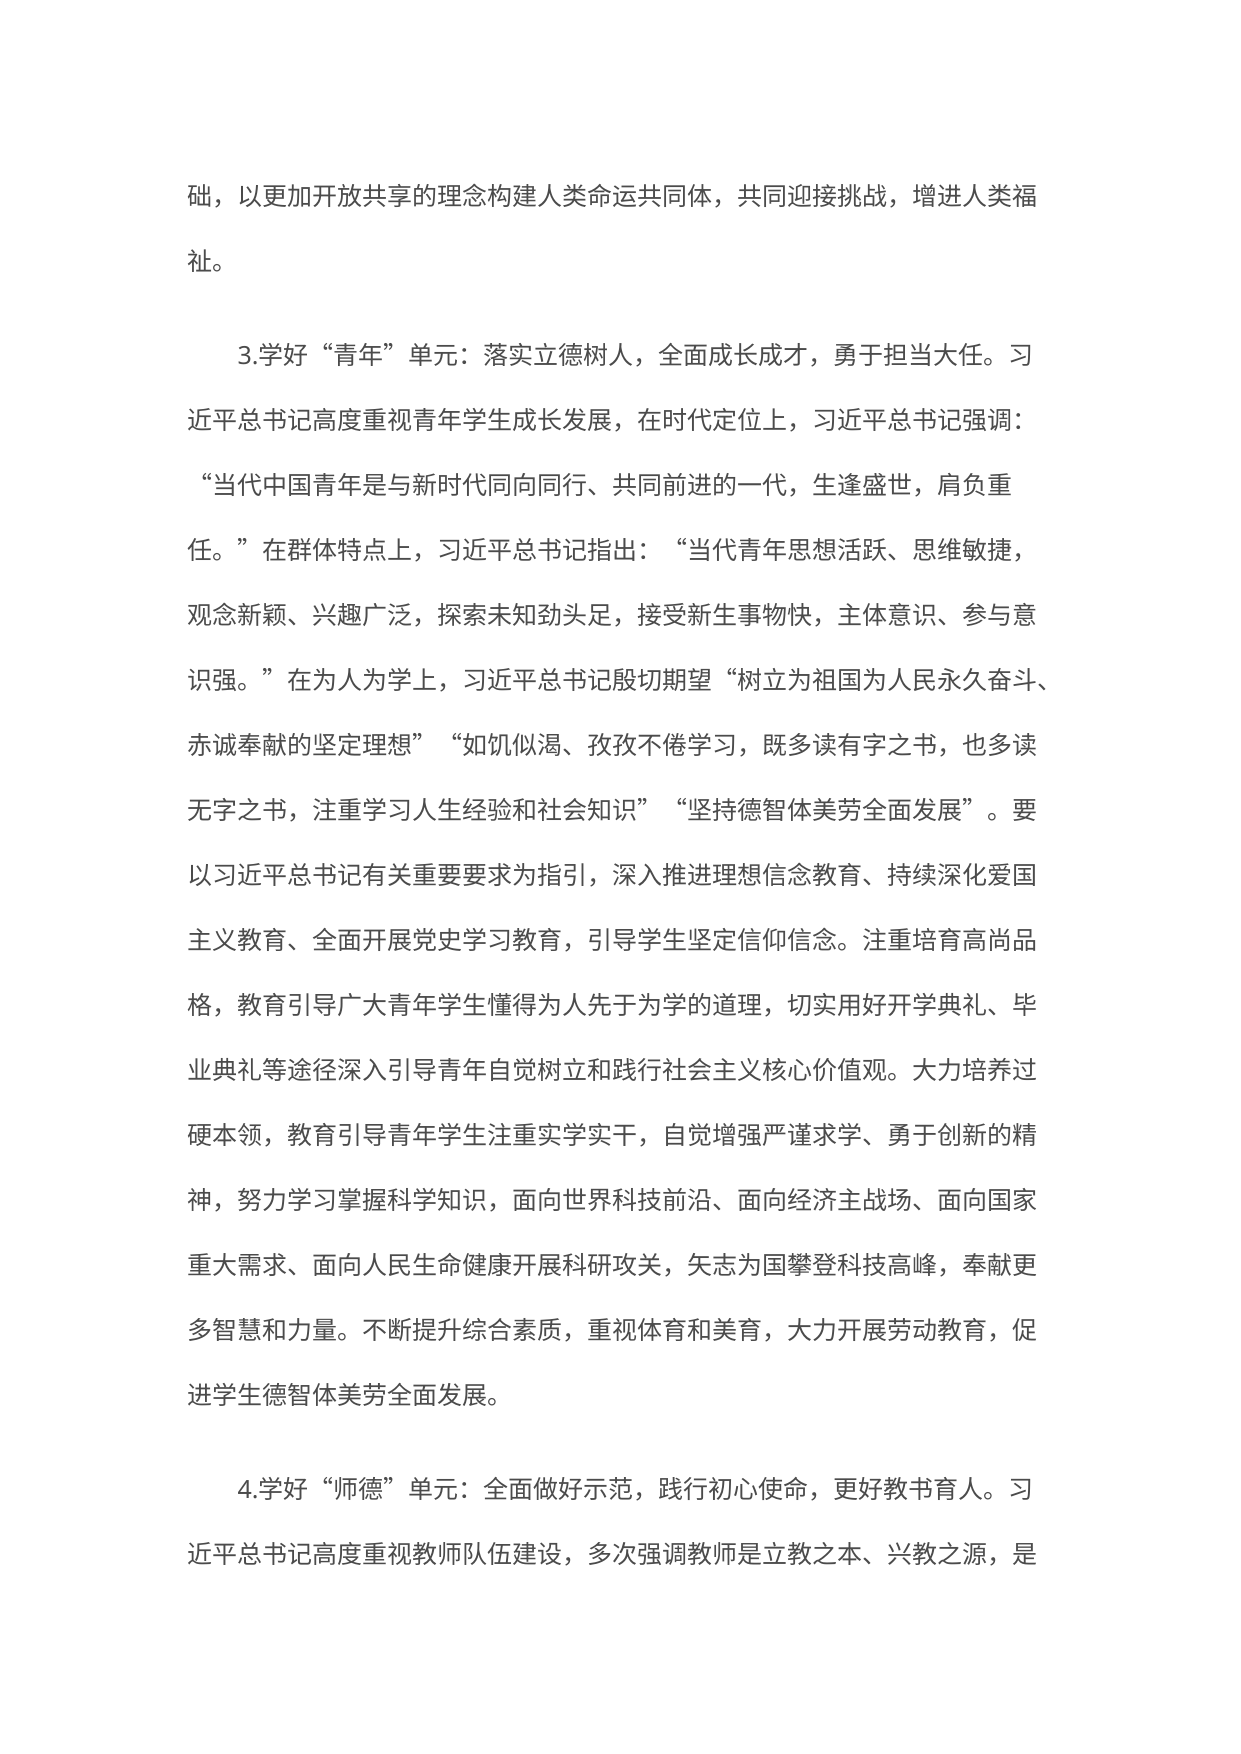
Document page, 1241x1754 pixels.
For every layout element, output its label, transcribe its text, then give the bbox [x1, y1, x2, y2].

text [187, 162, 1053, 292]
text 3.学好“青年”单元：落实立德树人，全面成长成才，勇于担当大任。习近平总书记高度重视青年学生成长发展，在时代定位上，习近平总书记强调：“当代中国青年是与新时代同向同行、共同前进的一代，生逢盛世，肩负重任。”在群体特点上，习近平总书记指出：“当代青年思想活跃、思维敏捷，观念新颖、兴趣广泛，探索未知劲头足，接受新生事物快，主体意识、参与意识强。”在为人为学上，习近平总书记殷切期望“树立为祖国为人民永久奋斗、赤诚奉献的坚定理想”“如饥似渴、孜孜不倦学习，既多读有字之书，也多读无字之书，注重学习人生经验和社会知识”“坚持德智体美劳全面发展”。要以习近平总书记有关重要要求为指引，深入推进理想信念教育、持续深化爱国主义教育、全面开展党史学习教育，引导学生坚定信仰信念。注重培育高尚品格，教育引导广大青年学生懂得为人先于为学的道理，切实用好开学典礼、毕业典礼等途径深入引导青年自觉树立和践行社会主义核心价值观。大力培养过硬本领，教育引导青年学生注重实学实干，自觉增强严谨求学、勇于创新的精神，努力学习掌握科学知识，面向世界科技前沿、面向经济主战场、面向国家重大需求、面向人民生命健康开展科研攻关，矢志为国攀登科技高峰，奉献更多智慧和力量。不断提升综合素质，重视体育和美育，大力开展劳动教育，促进学生德智体美劳全面发展。 [187, 321, 1053, 1426]
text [187, 1455, 1053, 1585]
